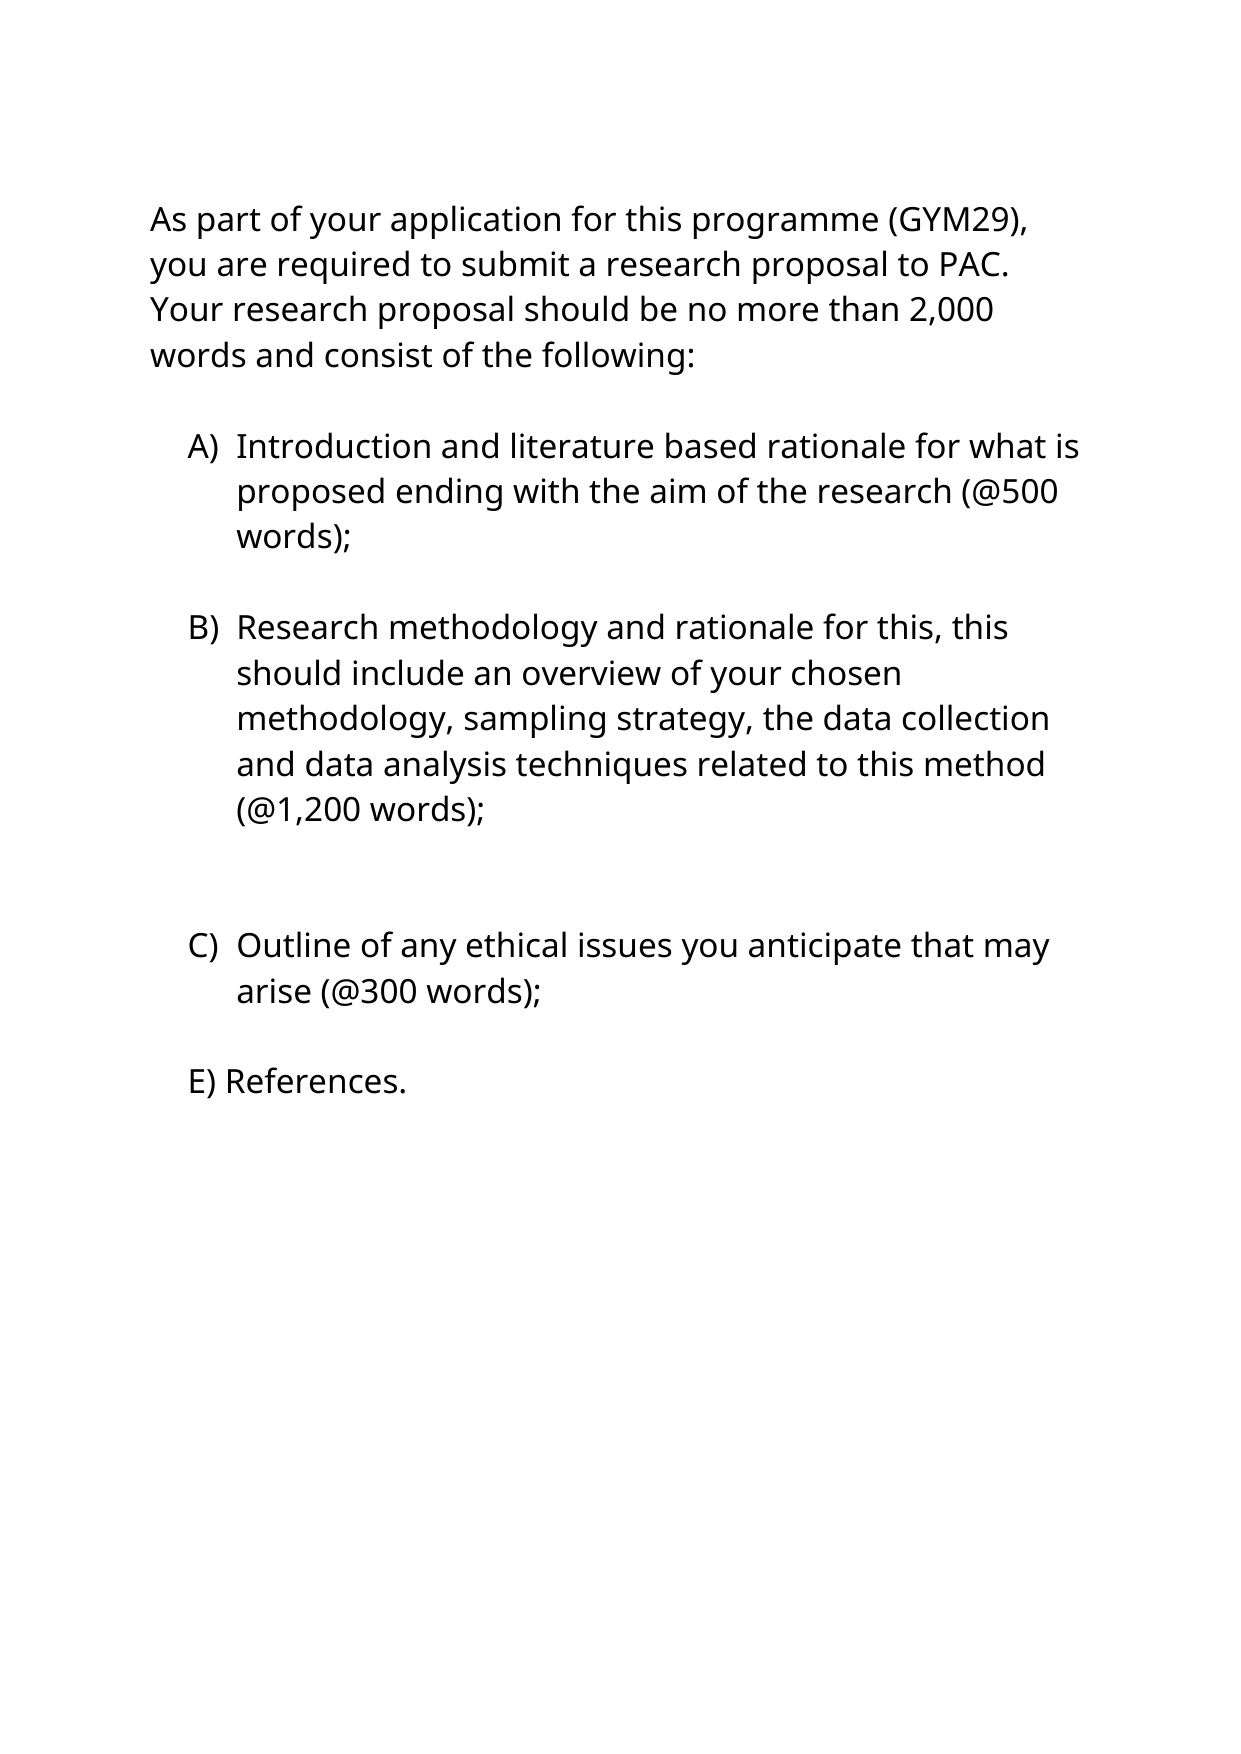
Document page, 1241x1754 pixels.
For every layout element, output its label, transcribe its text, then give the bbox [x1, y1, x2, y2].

list Outline of any ethical issues you anticipate that may arise (@300 words); [187, 922, 1090, 1013]
text As part of your application for this programme (GYM29), you are required to submit a research proposal to PAC. Your research proposal should be no more than 2,000 words and consist of the following: [150, 195, 1090, 377]
list Research methodology and rationale for this, this should include an overview of your chosen methodology, sampling strategy, the data collection and data analysis techniques related to this method (@1,200 words); [187, 604, 1090, 831]
text E) References. [150, 1058, 1090, 1104]
list Introduction and literature based rationale for what is proposed ending with the aim of the research (@500 words); [187, 422, 1090, 559]
